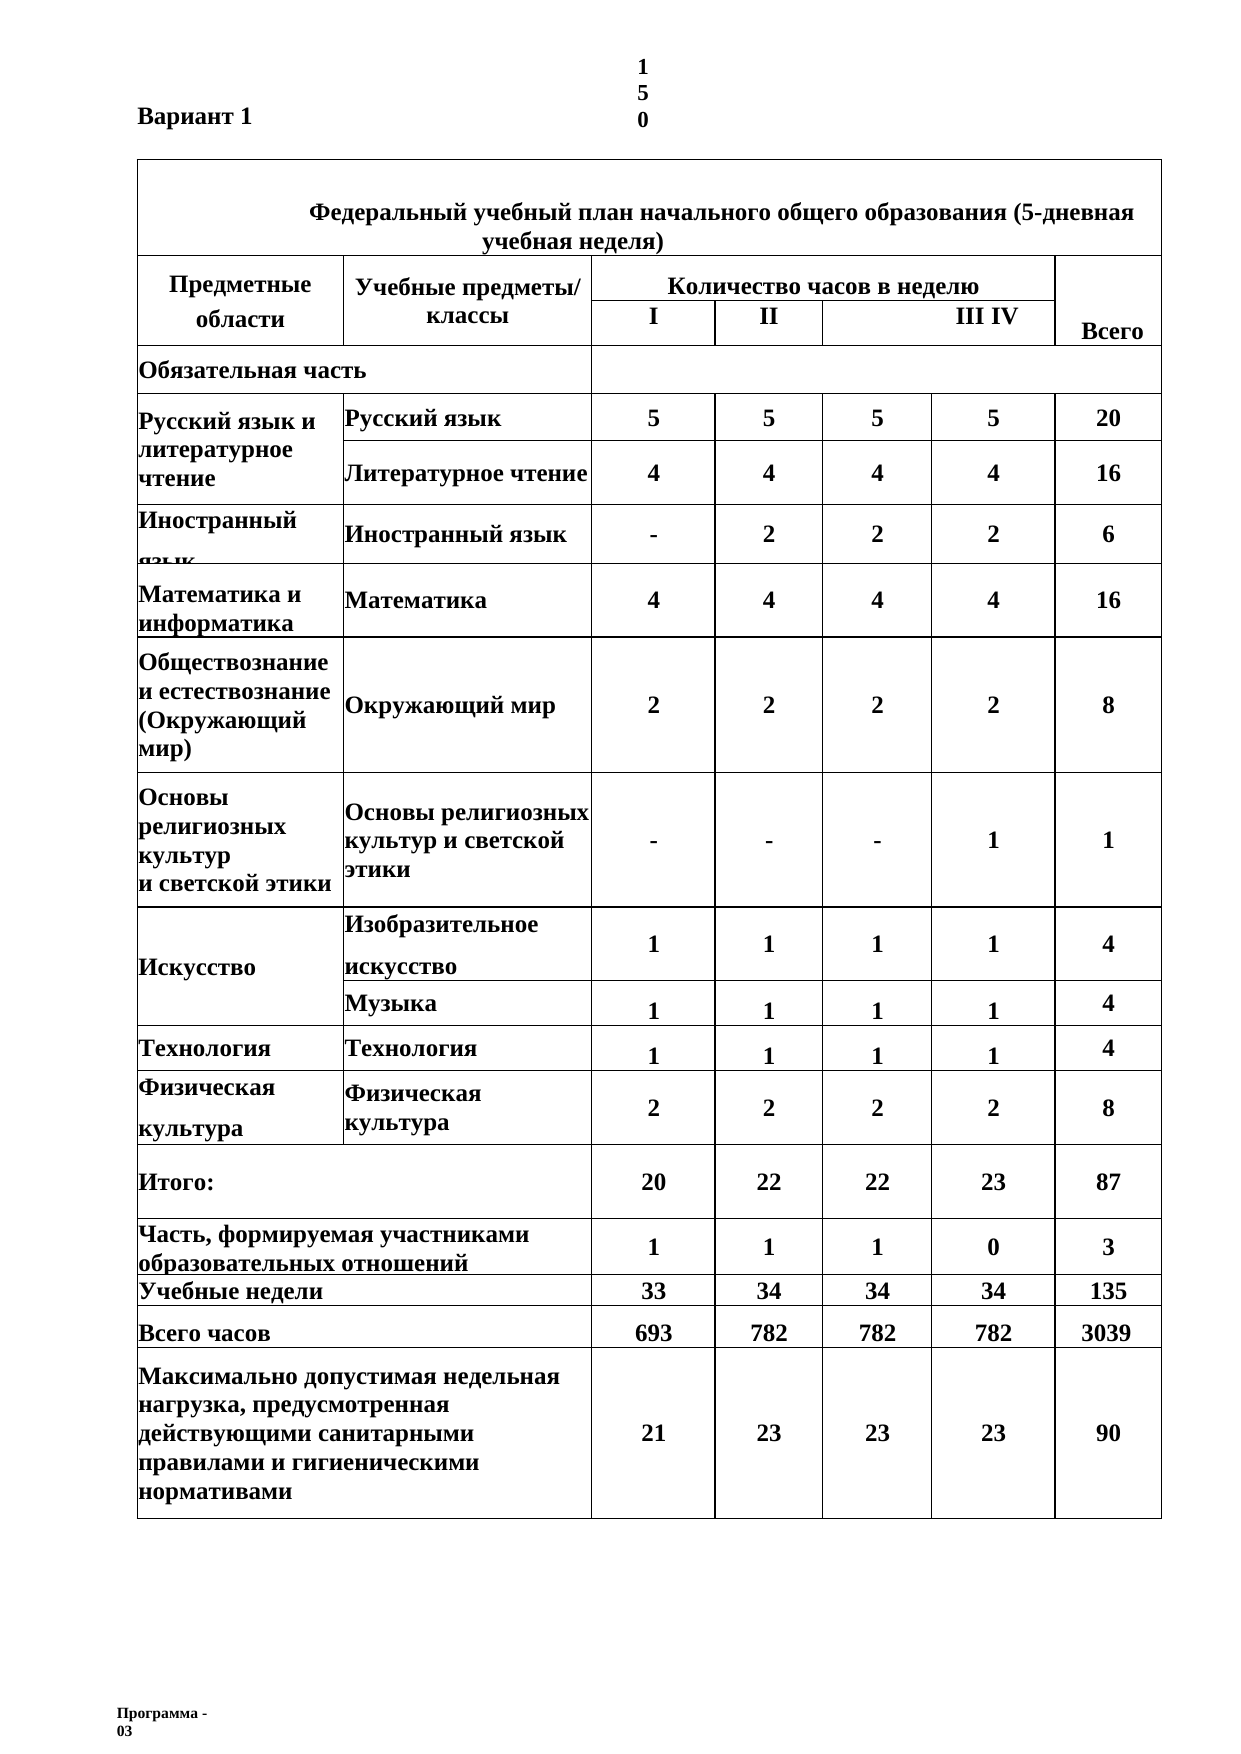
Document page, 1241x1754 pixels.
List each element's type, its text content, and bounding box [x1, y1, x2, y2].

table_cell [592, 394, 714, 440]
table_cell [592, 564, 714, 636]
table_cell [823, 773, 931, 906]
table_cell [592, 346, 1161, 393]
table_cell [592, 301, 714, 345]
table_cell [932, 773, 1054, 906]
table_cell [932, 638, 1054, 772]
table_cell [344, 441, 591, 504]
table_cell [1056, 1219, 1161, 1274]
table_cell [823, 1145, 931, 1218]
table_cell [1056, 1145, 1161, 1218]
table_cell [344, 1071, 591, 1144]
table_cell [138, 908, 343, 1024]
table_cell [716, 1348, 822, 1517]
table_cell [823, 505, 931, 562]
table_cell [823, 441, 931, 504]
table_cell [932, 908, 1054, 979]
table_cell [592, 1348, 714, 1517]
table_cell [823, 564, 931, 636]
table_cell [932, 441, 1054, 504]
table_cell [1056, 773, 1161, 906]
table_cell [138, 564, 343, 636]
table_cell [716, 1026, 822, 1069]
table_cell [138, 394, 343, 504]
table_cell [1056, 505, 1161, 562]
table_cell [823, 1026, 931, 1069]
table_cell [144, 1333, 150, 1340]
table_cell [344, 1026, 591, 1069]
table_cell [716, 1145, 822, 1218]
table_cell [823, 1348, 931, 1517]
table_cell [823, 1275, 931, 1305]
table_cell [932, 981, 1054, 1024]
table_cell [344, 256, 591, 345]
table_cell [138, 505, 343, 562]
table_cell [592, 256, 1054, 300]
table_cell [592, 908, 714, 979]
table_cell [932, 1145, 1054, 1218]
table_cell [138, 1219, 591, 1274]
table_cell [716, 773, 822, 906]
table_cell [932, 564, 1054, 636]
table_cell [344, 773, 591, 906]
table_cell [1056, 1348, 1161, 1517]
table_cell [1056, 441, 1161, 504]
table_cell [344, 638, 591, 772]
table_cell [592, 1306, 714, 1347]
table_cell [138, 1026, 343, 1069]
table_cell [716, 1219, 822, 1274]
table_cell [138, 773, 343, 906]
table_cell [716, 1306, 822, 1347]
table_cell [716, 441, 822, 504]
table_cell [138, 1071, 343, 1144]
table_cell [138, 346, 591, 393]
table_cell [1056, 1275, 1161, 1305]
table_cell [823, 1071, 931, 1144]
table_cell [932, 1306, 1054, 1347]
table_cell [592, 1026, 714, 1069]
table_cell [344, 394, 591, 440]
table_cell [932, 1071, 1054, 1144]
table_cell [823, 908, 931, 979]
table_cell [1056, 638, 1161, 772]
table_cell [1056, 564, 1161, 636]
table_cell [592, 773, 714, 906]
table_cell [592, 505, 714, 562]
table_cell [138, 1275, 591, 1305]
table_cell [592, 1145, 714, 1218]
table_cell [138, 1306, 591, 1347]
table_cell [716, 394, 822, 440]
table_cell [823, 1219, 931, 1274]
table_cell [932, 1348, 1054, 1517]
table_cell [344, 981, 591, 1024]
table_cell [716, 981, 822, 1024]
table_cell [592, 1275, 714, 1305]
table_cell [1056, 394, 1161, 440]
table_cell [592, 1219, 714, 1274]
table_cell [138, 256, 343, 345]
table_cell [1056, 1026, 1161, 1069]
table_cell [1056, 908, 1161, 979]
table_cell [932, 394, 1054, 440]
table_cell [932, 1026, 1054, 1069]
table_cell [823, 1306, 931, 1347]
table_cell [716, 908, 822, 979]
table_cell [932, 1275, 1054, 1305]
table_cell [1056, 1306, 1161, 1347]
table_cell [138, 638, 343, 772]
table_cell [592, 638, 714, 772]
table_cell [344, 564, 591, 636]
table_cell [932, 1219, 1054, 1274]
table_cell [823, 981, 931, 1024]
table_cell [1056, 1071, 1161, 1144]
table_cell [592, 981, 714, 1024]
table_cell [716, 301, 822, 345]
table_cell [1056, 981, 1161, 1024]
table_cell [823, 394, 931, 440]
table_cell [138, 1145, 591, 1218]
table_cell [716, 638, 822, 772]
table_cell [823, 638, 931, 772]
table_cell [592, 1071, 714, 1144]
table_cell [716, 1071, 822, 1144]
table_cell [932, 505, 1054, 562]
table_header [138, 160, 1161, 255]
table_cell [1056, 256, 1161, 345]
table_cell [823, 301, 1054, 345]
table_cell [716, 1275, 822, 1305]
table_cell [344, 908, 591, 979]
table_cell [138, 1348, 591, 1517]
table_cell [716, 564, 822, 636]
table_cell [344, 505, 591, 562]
text Вариант 1 [137, 101, 1161, 130]
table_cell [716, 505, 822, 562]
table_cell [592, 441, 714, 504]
